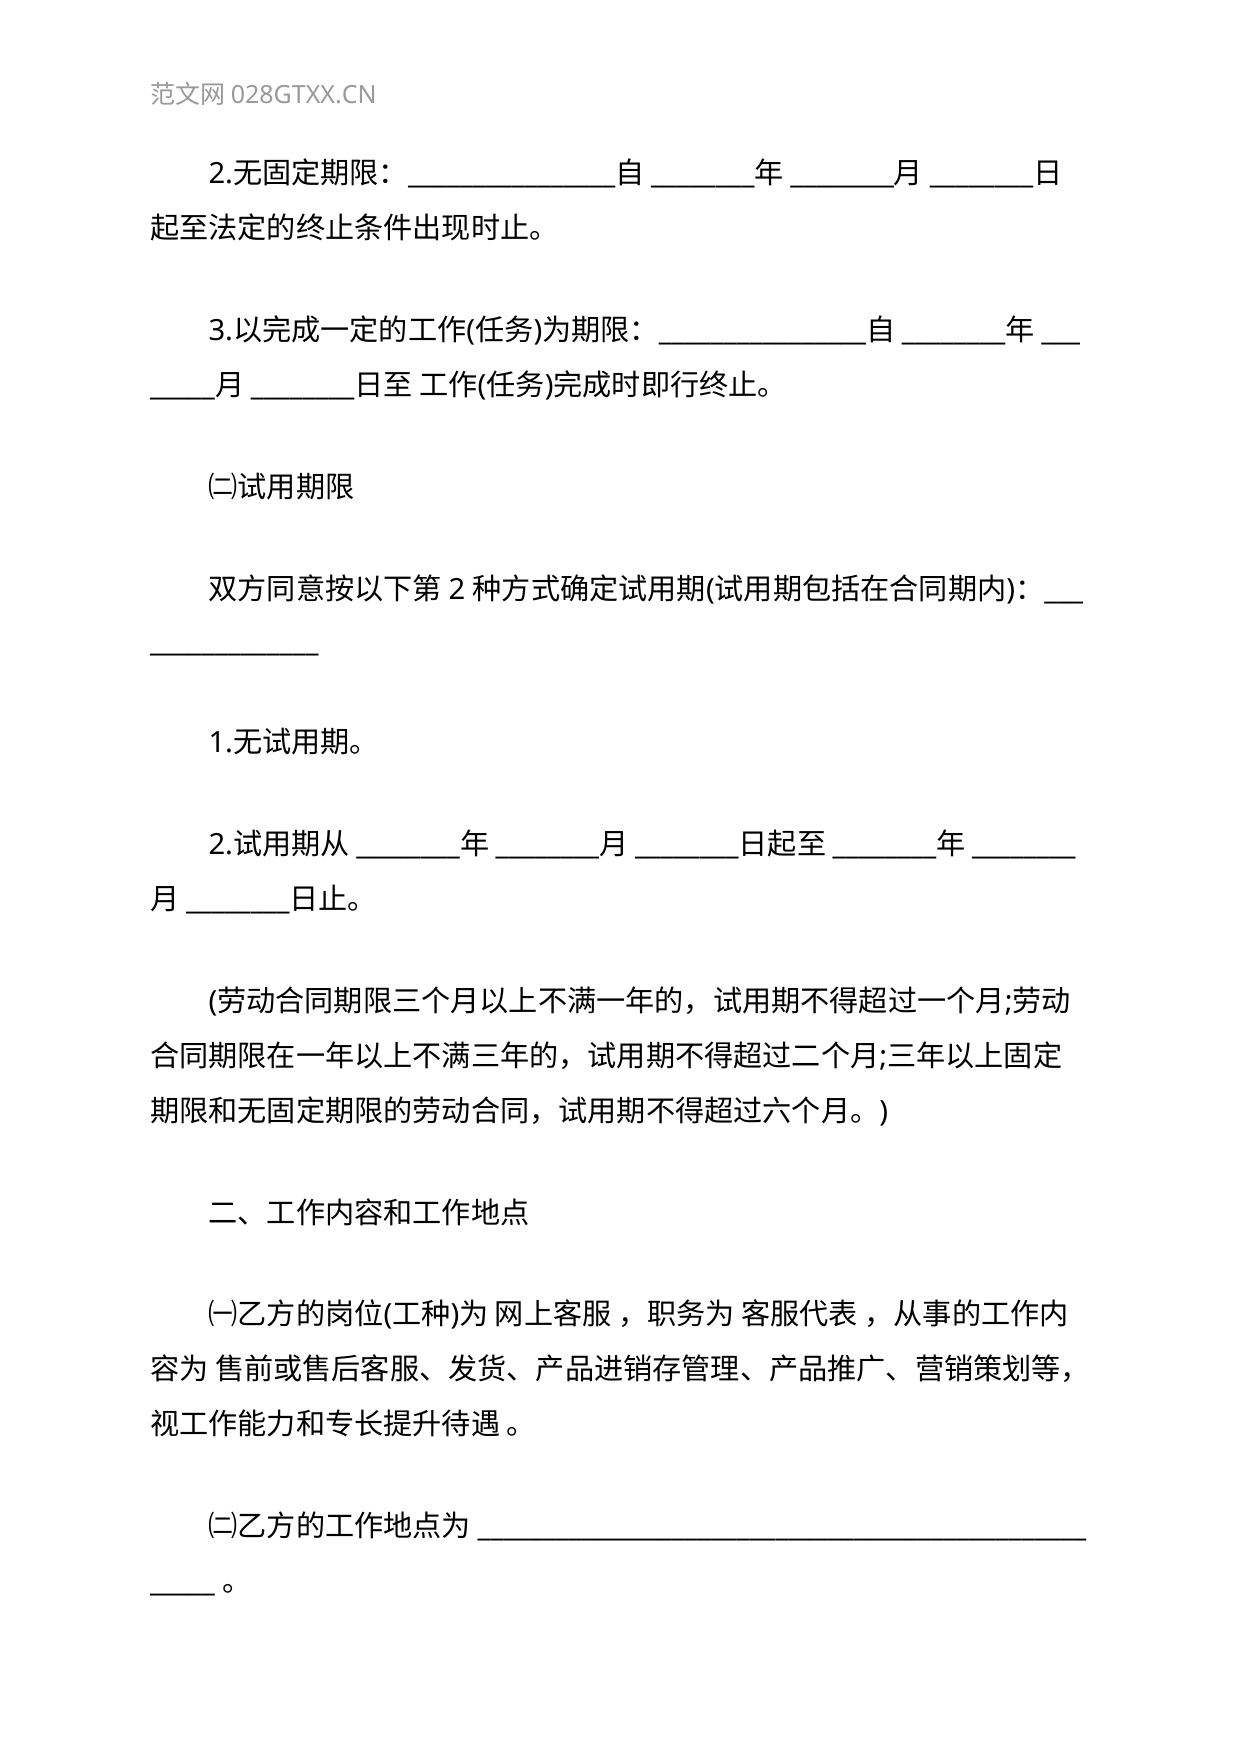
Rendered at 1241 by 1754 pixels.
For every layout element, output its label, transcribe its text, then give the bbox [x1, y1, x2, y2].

text ㈠乙方的岗位(工种)为 网上客服 ，职务为 客服代表 ，从事的工作内容为 售前或售后客服、发货、产品进销存管理、产品推广、营销策划等，视工作能力和专长提升待遇 。 [150, 1291, 1090, 1443]
text 1.无试用期。 [150, 718, 1090, 761]
text 二、工作内容和工作地点 [150, 1189, 1090, 1231]
text ㈡乙方的工作地点为 ____________________________________________________ 。 [150, 1503, 1090, 1600]
text 3.以完成一定的工作(任务)为期限：________________自 ________年 ________月 ________日至 工作(任务)完成时即行终止。 [150, 307, 1090, 404]
text 2.无固定期限：________________自 ________年 ________月 ________日起至法定的终止条件出现时止。 [150, 150, 1090, 247]
text ㈡试用期限 [150, 464, 1090, 506]
text 2.试用期从 ________年 ________月 ________日起至 ________年 ________月 ________日止。 [150, 820, 1090, 918]
text 双方同意按以下第 2 种方式确定试用期(试用期包括在合同期内)：________________ [150, 566, 1090, 659]
text (劳动合同期限三个月以上不满一年的，试用期不得超过一个月;劳动合同期限在一年以上不满三年的，试用期不得超过二个月;三年以上固定期限和无固定期限的劳动合同，试用期不得超过六个月。) [150, 977, 1090, 1129]
